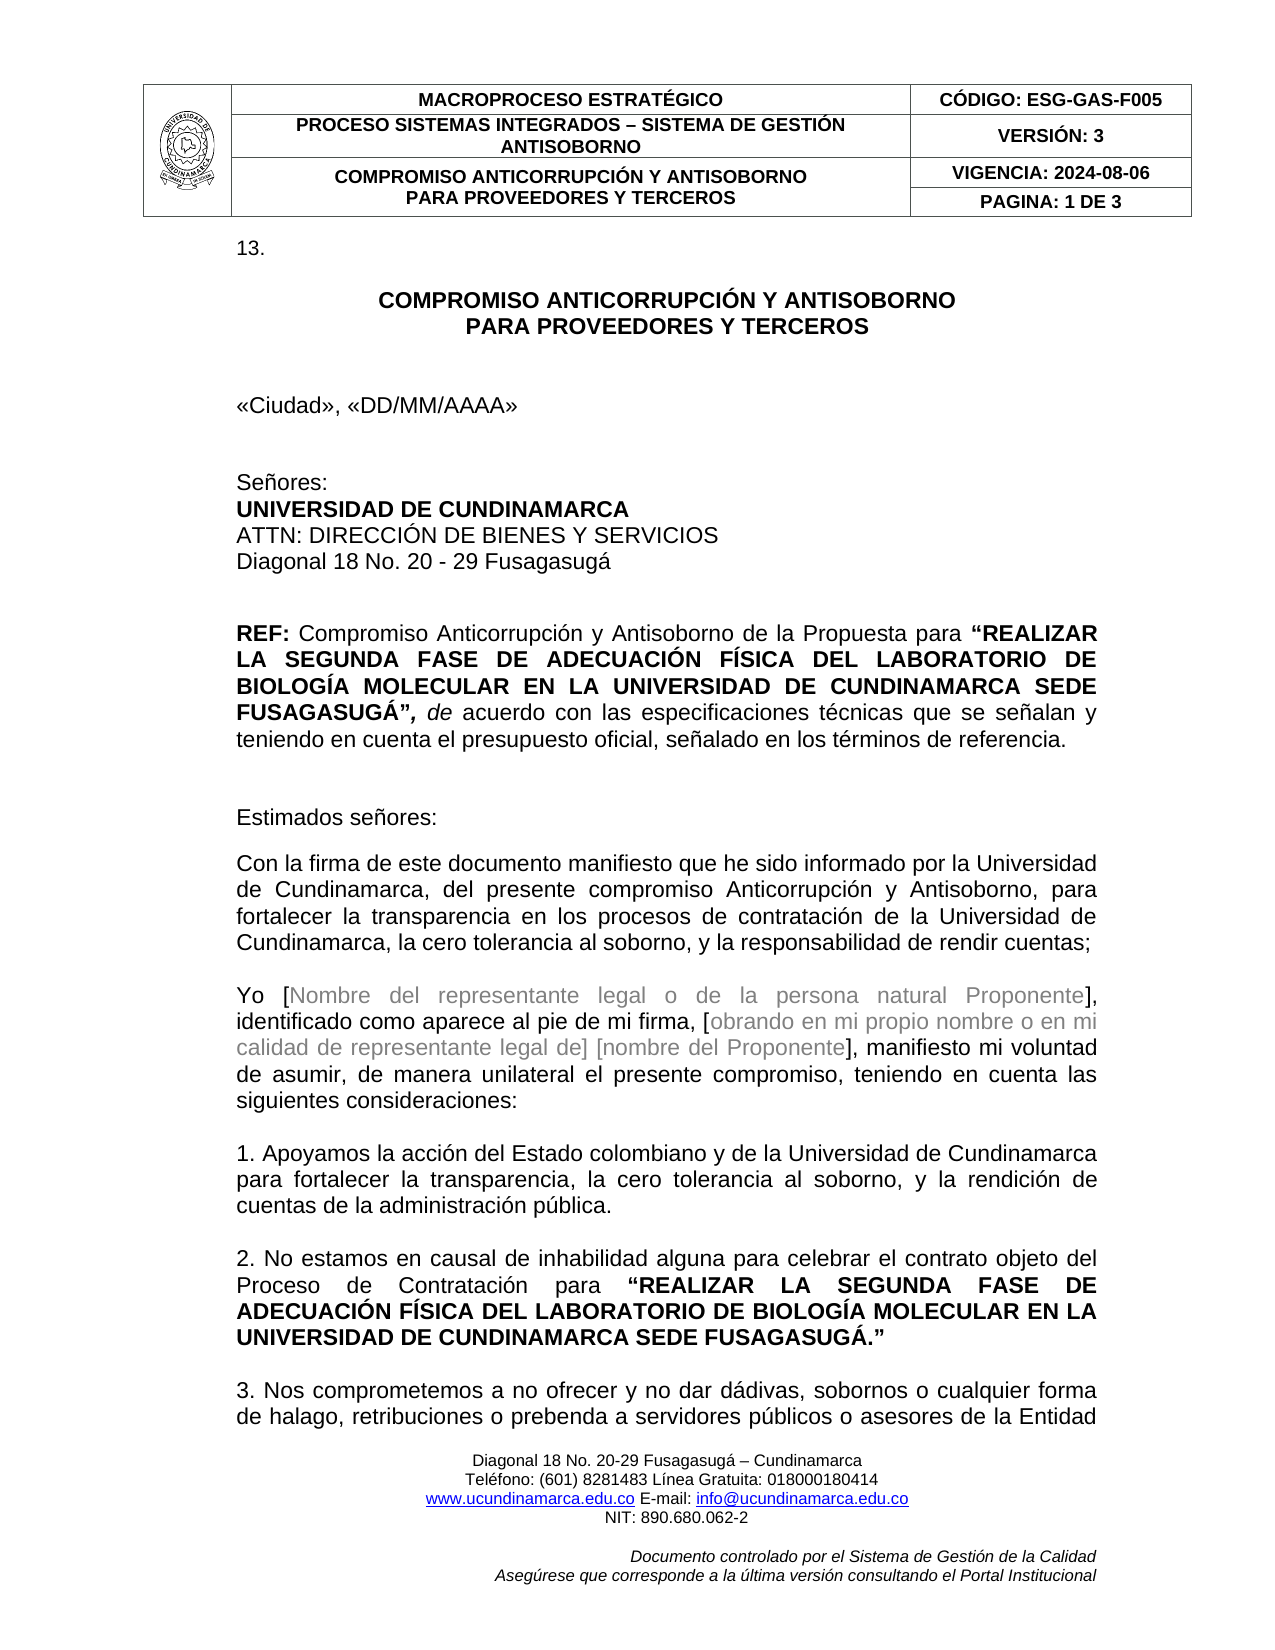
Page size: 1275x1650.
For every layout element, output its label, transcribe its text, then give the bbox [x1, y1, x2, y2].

text 1. Apoyamos la acción del Estado colombiano y de la Universidad de Cundinamarca para fortalecer la transparencia, la cero tolerancia al soborno, y la rendición de cuentas de la administración pública. [236, 1140, 1098, 1219]
text REF: Compromiso Anticorrupción y Antisoborno de la Propuesta para “REALIZAR LA SEGUNDA FASE DE ADECUACIÓN FÍSICA DEL LABORATORIO DE BIOLOGÍA MOLECULAR EN LA UNIVERSIDAD DE CUNDINAMARCA SEDE FUSAGASUGÁ”, de acuerdo con las especificaciones técnicas que se señalan y teniendo en cuenta el presupuesto oficial, señalado en los términos de referencia. [236, 620, 1098, 752]
picture [159, 111, 215, 190]
text Con la firma de este documento manifiesto que he sido informado por la Universidad de Cundinamarca, del presente compromiso Anticorrupción y Antisoborno, para fortalecer la transparencia en los procesos de contratación de la Universidad de Cundinamarca, la cero tolerancia al soborno, y la responsabilidad de rendir cuentas; [236, 850, 1098, 955]
text 13. [236, 236, 1098, 260]
text Diagonal 18 No. 20 - 29 Fusagasugá [236, 548, 1098, 574]
text Yo [Nombre del representante legal o de la persona natural Proponente], identificado como aparece al pie de mi firma, [obrando en mi propio nombre o en mi calidad de representante legal de] [nombre del Proponente], manifiesto mi voluntad de asumir, de manera unilateral el presente compromiso, teniendo en cuenta las siguientes consideraciones: [236, 982, 1098, 1113]
text COMPROMISO ANTICORRUPCIÓN Y ANTISOBORNO [236, 287, 1098, 313]
text Señores: [236, 469, 1098, 496]
text «Ciudad», «DD/MM/AAAA» [236, 392, 1098, 418]
text 2. No estamos en causal de inhabilidad alguna para celebrar el contrato objeto del Proceso de Contratación para “REALIZAR LA SEGUNDA FASE DE ADECUACIÓN FÍSICA DEL LABORATORIO DE BIOLOGÍA MOLECULAR EN LA UNIVERSIDAD DE CUNDINAMARCA SEDE FUSAGASUGÁ.” [236, 1245, 1098, 1351]
text Estimados señores: [236, 804, 1098, 831]
text PARA PROVEEDORES Y TERCEROS [236, 313, 1098, 339]
text ATTN: DIRECCIÓN DE BIENES Y SERVICIOS [236, 522, 1098, 548]
text UNIVERSIDAD DE CUNDINAMARCA [236, 496, 1098, 522]
